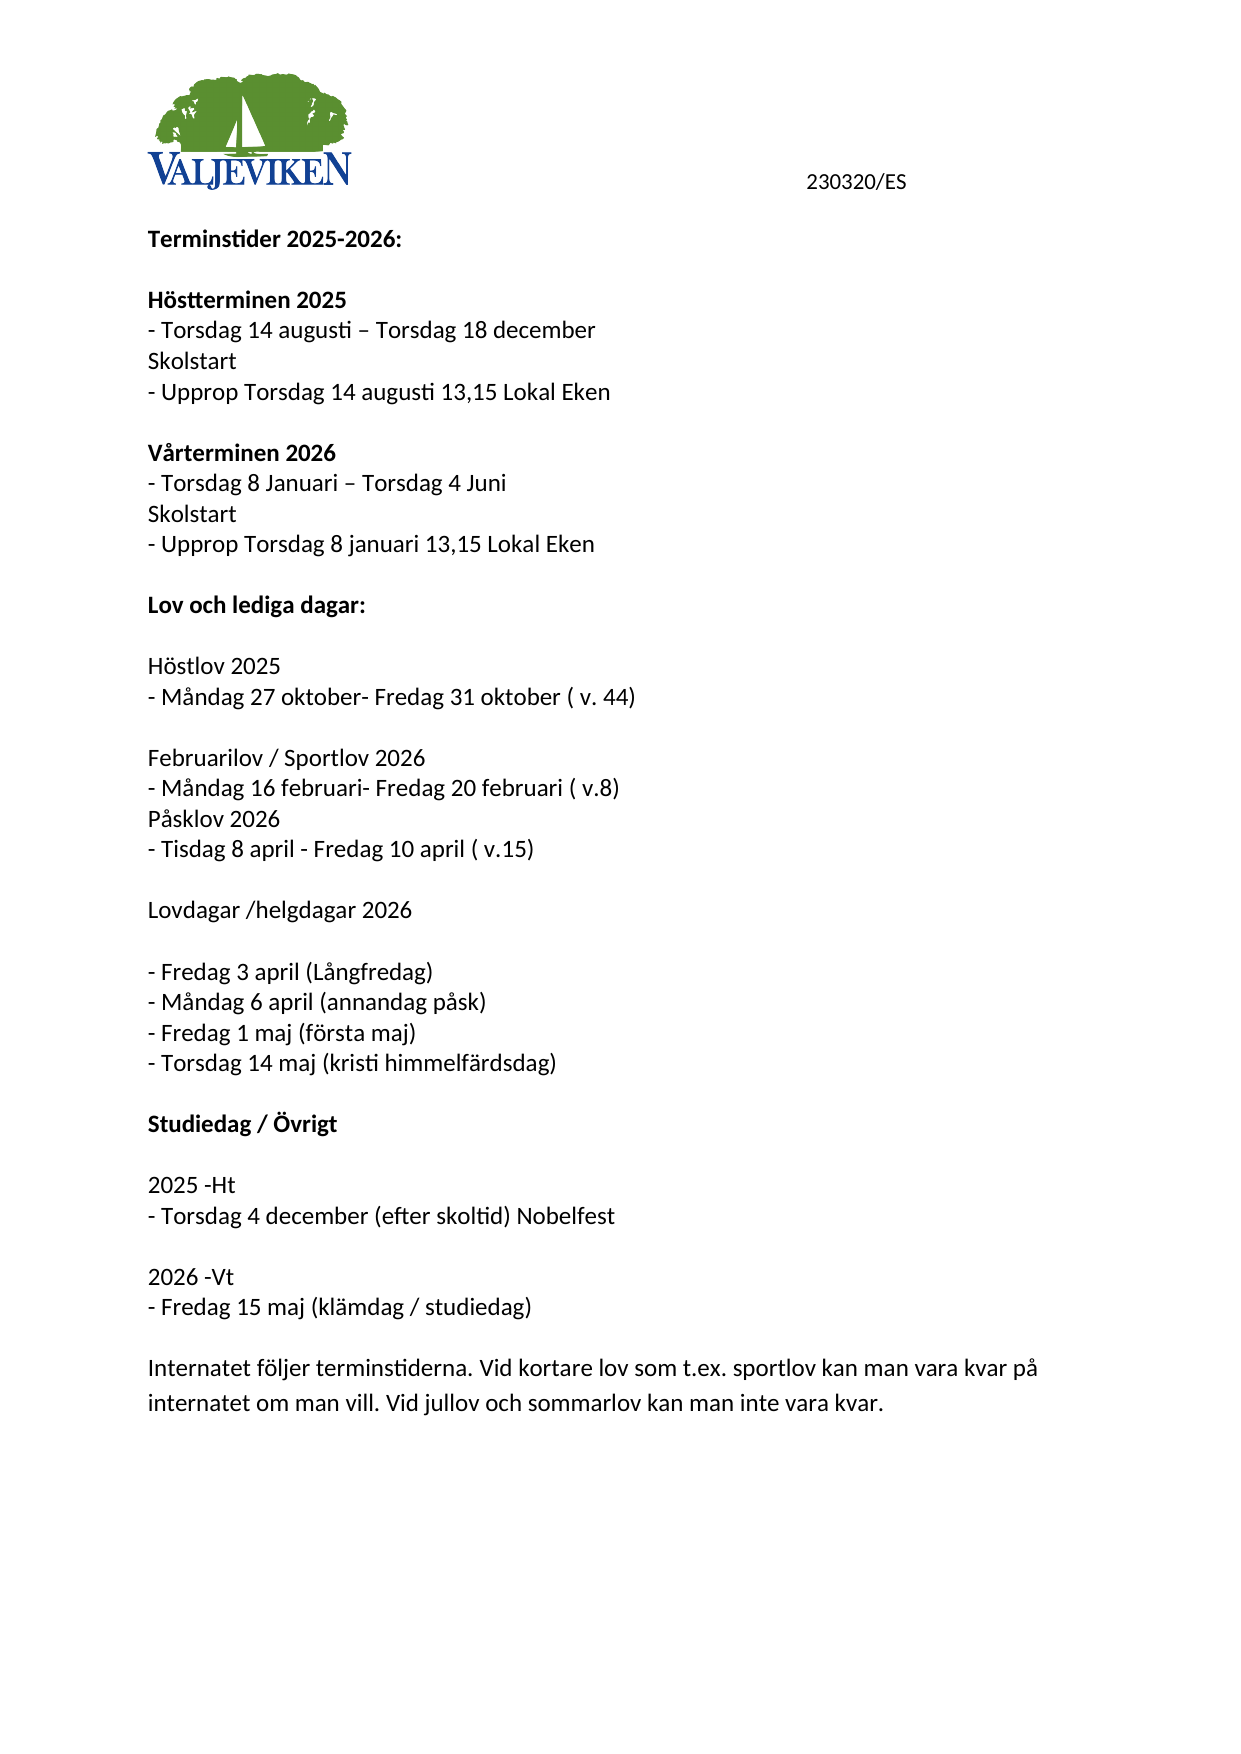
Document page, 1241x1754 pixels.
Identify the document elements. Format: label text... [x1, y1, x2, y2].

text Studiedag / Övrigt [148, 1108, 1093, 1139]
text Terminstider 2025-2026: [148, 223, 1093, 254]
text Februarilov / Sportlov 2026 [148, 742, 1093, 772]
text - Fredag 15 maj (klämdag / studiedag) [148, 1291, 1093, 1322]
text Skolstart [148, 345, 1093, 376]
text - Måndag 16 februari- Fredag 20 februari ( v.8) [148, 772, 1093, 803]
text Höstterminen 2025 [148, 284, 1093, 315]
text Höstlov 2025 [148, 650, 1093, 681]
text - Upprop Torsdag 8 januari 13,15 Lokal Eken [148, 528, 1093, 559]
text - Måndag 27 oktober- Fredag 31 oktober ( v. 44) [148, 681, 1093, 711]
text - Torsdag 4 december (efter skoltid) Nobelfest [148, 1200, 1093, 1230]
text Internatet följer terminstiderna. Vid kortare lov som t.ex. sportlov kan man vara kvar på internatet om man vill. Vid jullov och sommarlov kan man inte vara kvar. [148, 1352, 1093, 1418]
text - Torsdag 8 Januari – Torsdag 4 Juni [148, 467, 1093, 498]
text Lovdagar /helgdagar 2026 [148, 894, 1093, 925]
text Skolstart [148, 498, 1093, 528]
text 2025 -Ht [148, 1169, 1093, 1200]
text - Måndag 6 april (annandag påsk) [148, 986, 1093, 1017]
text - Torsdag 14 augusti – Torsdag 18 december [148, 315, 1093, 345]
picture [147, 73, 352, 190]
text - Fredag 1 maj (första maj) [148, 1017, 1093, 1047]
text - Torsdag 14 maj (kristi himmelfärdsdag) [148, 1047, 1093, 1078]
text - Fredag 3 april (Långfredag) [148, 956, 1093, 986]
text Lov och lediga dagar: [148, 589, 1093, 620]
text Påsklov 2026 [148, 803, 1093, 833]
text Vårterminen 2026 [148, 437, 1093, 467]
text - Tisdag 8 april - Fredag 10 april ( v.15) [148, 833, 1093, 864]
text 2026 -Vt [148, 1261, 1093, 1291]
text - Upprop Torsdag 14 augusti 13,15 Lokal Eken [148, 376, 1093, 406]
